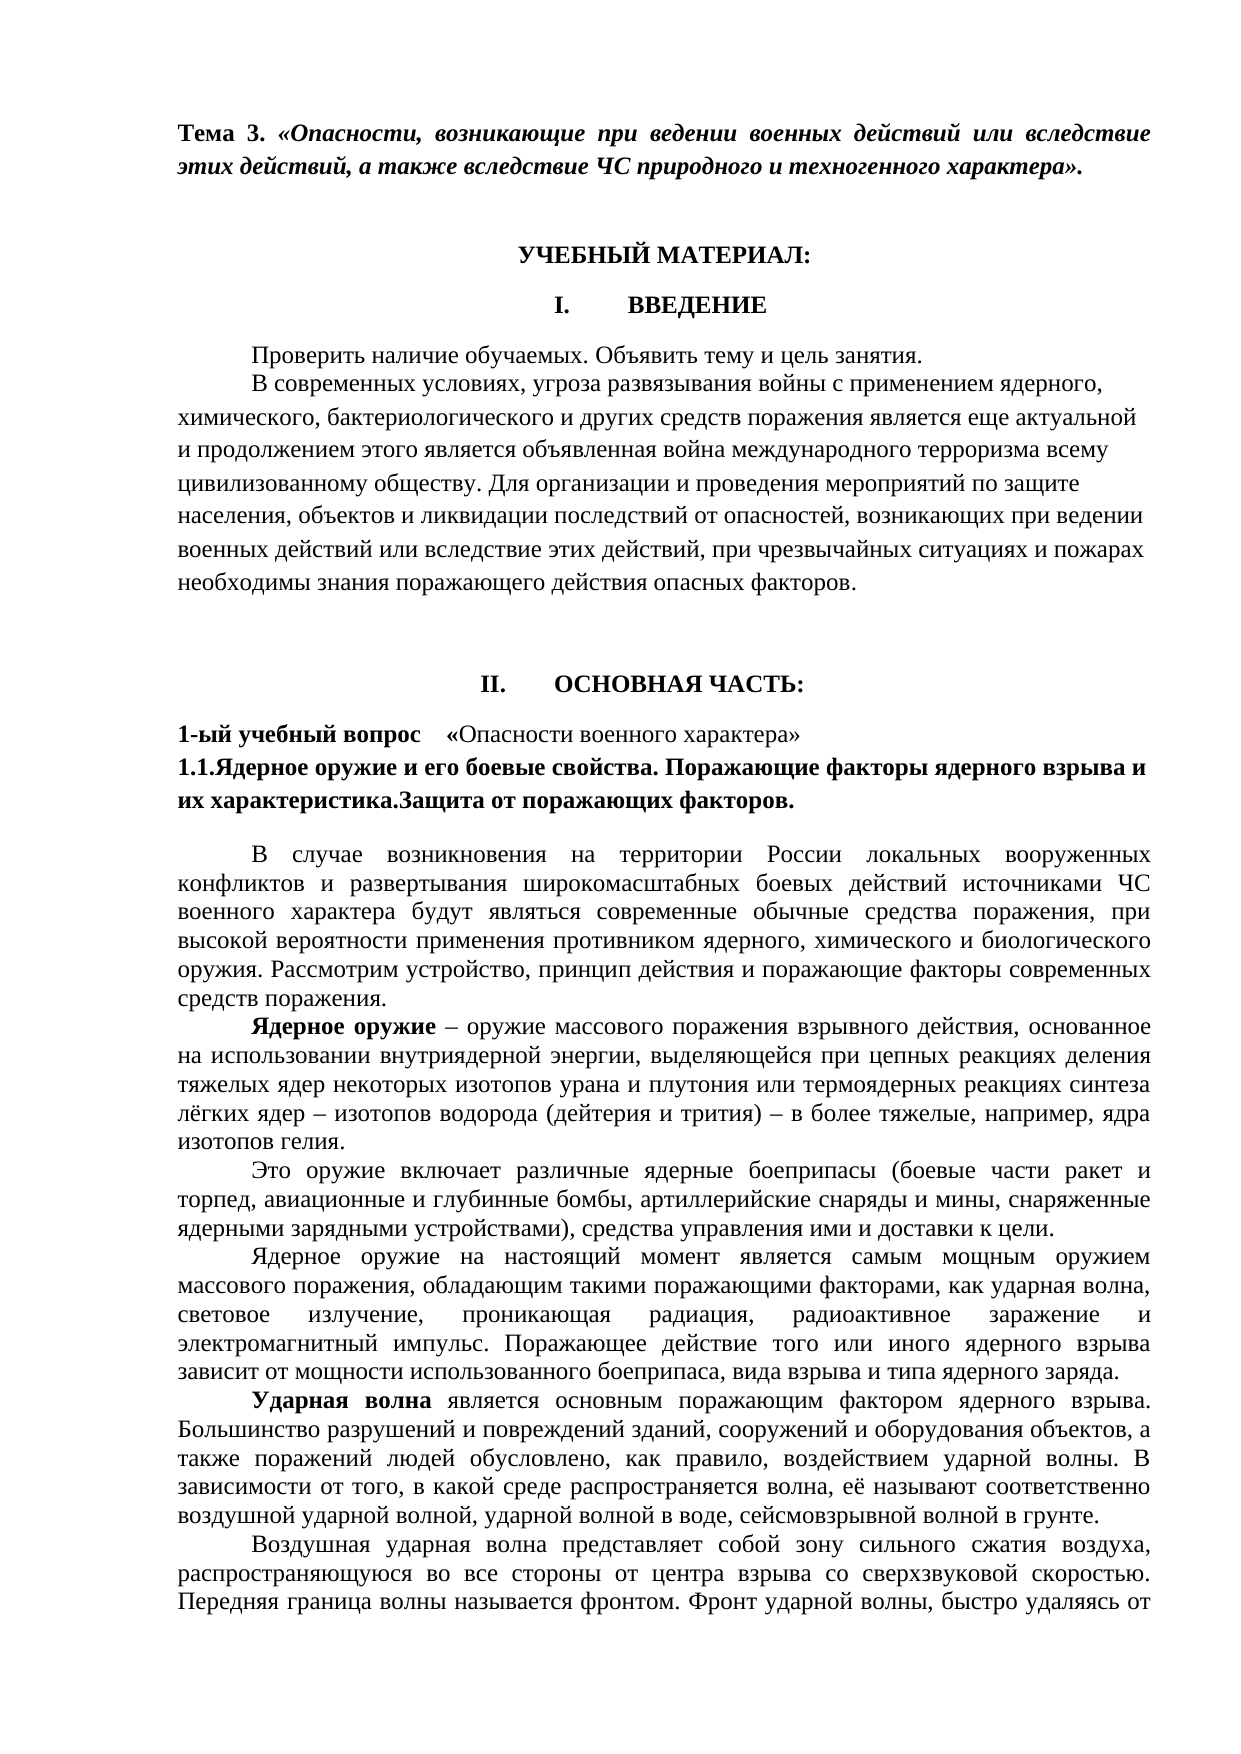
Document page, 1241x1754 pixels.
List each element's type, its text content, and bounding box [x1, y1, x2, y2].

text Тема 3. «Опасности, возникающие при ведении военных действий или вследствие этих действий, а также вследствие ЧС природного и техногенного характера». [177, 118, 1152, 180]
list В современных условиях, угроза развязывания войны с применением ядерного, химического, бактериологического и других средств поражения является еще актуальной и продолжением этого является объявленная война международного терроризма всему цивилизованному обществу. Для организации и проведения мероприятий по защите населения, объектов и ликвидации последствий от опасностей, возникающих при ведении военных действий или вследствие этих действий, при чрезвычайных ситуациях и пожарах необходимы знания поражающего действия опасных факторов. [177, 368, 1152, 595]
text I. ВВЕДЕНИЕ [177, 290, 1152, 319]
text Ударная волна является основным поражающим фактором ядерного взрыва. Большинство разрушений и повреждений зданий, сооружений и оборудования объектов, а также поражений людей обусловлено, как правило, воздействием ударной волны. В зависимости от того, в какой среде распространяется волна, её называют соответственно воздушной ударной волной, ударной волной в воде, сейсмовзрывной волной в грунте. [177, 1385, 1152, 1529]
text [177, 1529, 1152, 1615]
text Проверить наличие обучаемых. Объявить тему и цель занятия. [177, 340, 1152, 368]
text В случае возникновения на территории России локальных вооруженных конфликтов и развертывания широкомасштабных боевых действий источниками ЧС военного характера будут являться современные обычные средства поражения, при высокой вероятности применения противником ядерного, химического и биологического оружия. Рассмотрим устройство, принцип действия и поражающие факторы современных средств поражения. [177, 839, 1152, 1011]
text Ядерное оружие на настоящий момент является самым мощным оружием массового поражения, обладающим такими поражающими факторами, как ударная волна, световое излучение, проникающая радиация, радиоактивное заражение и электромагнитный импульс. Поражающее действие того или иного ядерного взрыва зависит от мощности использованного боеприпаса, вида взрыва и типа ядерного заряда. [177, 1241, 1152, 1385]
text II. ОСНОВНАЯ ЧАСТЬ: [177, 669, 1152, 698]
text УЧЕБНЫЙ МАТЕРИАЛ: [177, 241, 1152, 269]
text Ядерное оружие – оружие массового поражения взрывного действия, основанное на использовании внутриядерной энергии, выделяющейся при цепных реакциях деления тяжелых ядер некоторых изотопов урана и плутония или термоядерных реакциях синтеза лёгких ядер – изотопов водорода (дейтерия и трития) – в более тяжелые, например, ядра изотопов гелия. [177, 1011, 1152, 1155]
text 1-ый учебный вопрос «Опасности военного характера» 1.1.Ядерное оружие и его боевые свойства. Поражающие факторы ядерного взрыва и их характеристика.Защита от поражающих факторов. [177, 719, 1152, 814]
text Это оружие включает различные ядерные боеприпасы (боевые части ракет и торпед, авиационные и глубинные бомбы, артиллерийские снаряды и мины, снаряженные ядерными зарядными устройствами), средства управления ими и доставки к цели. [177, 1155, 1152, 1241]
